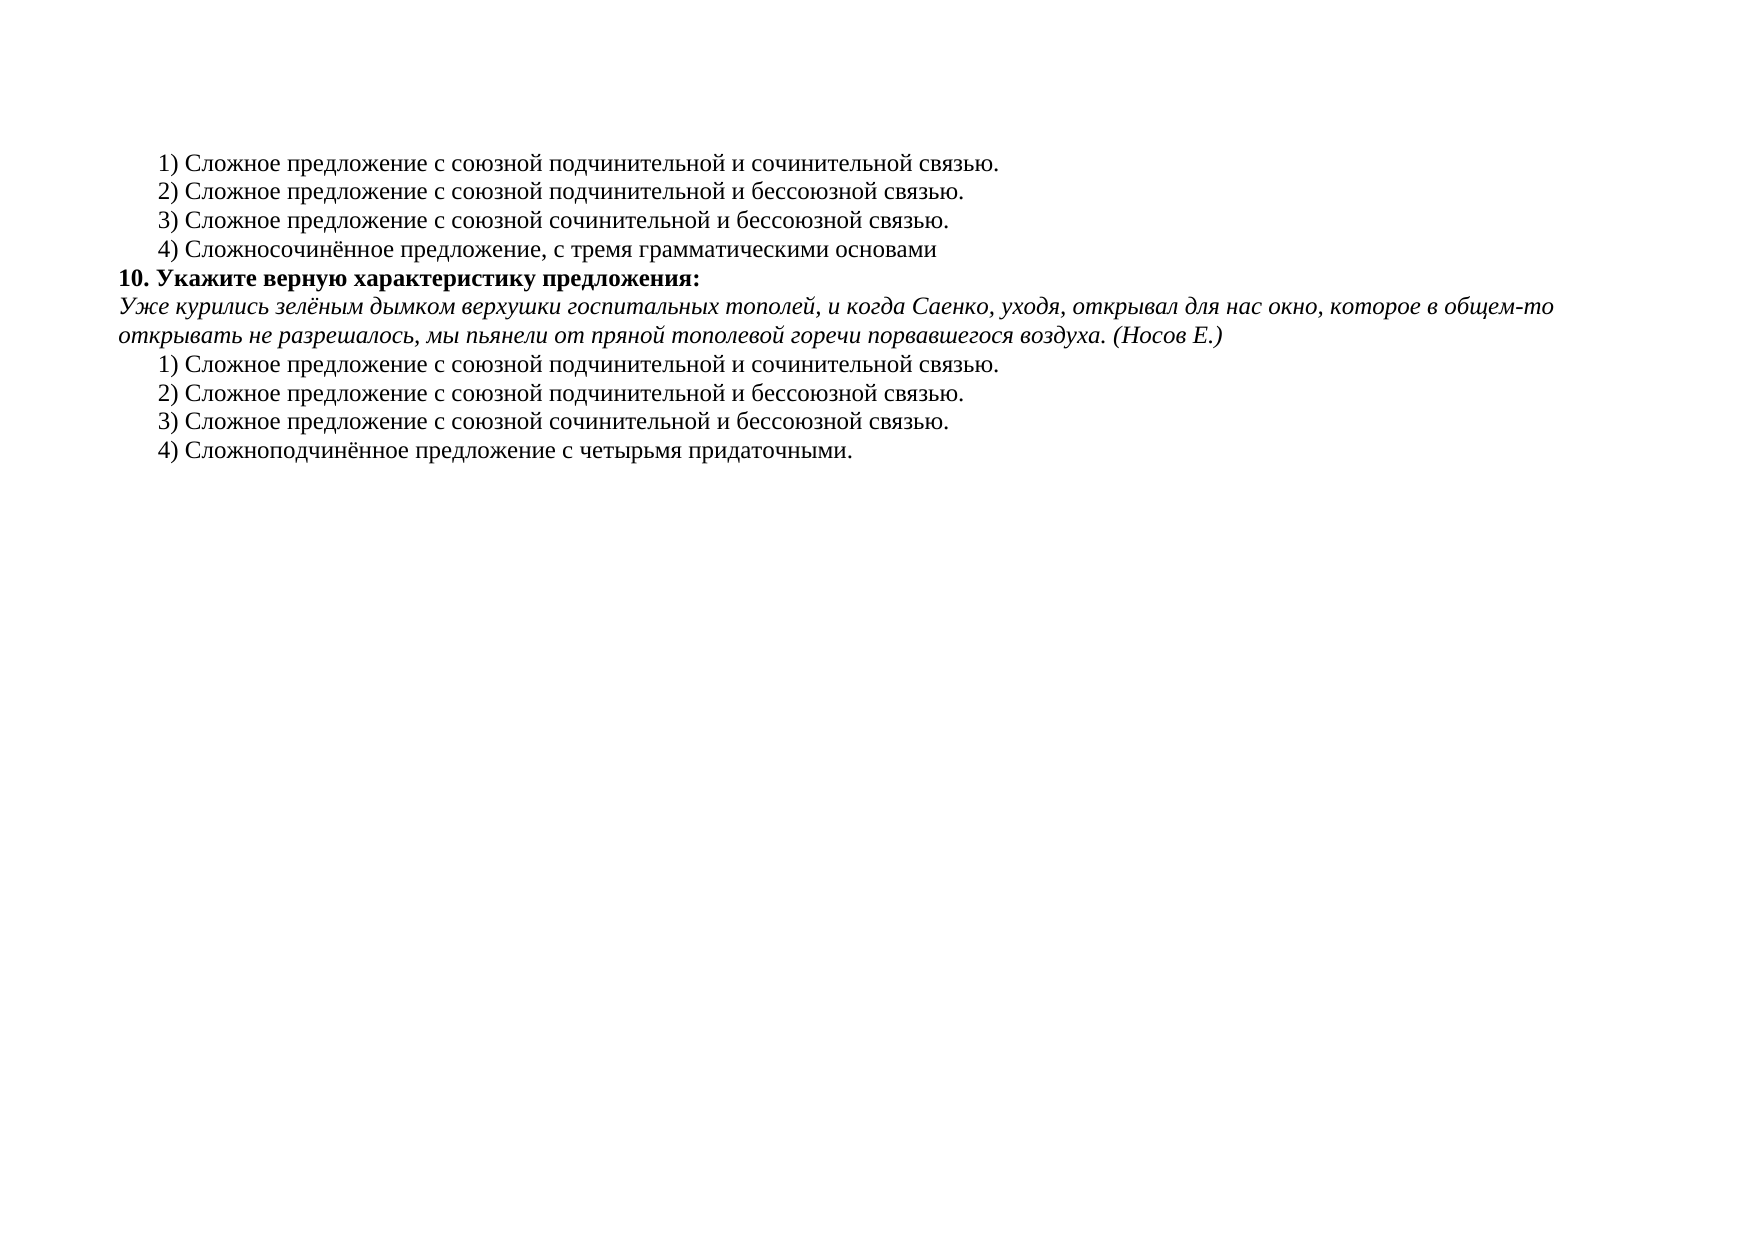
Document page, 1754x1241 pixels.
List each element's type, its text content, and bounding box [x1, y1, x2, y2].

text 4) Сложносочинённое предложение, с тремя грамматическими основами [118, 234, 1636, 263]
text 3) Сложное предложение с союзной сочинительной и бессоюзной связью. [118, 406, 1636, 435]
text Уже курились зелёным дымком верхушки госпитальных тополей, и когда Саенко, уходя, открывал для нас окно, которое в общем-то открывать не разрешалось, мы пьянели от пряной тополевой горечи порвавшегося воздуха. (Носов Е.) [118, 291, 1636, 349]
text 1) Сложное предложение с союзной подчинительной и сочинительной связью. [118, 148, 1636, 176]
text 2) Сложное предложение с союзной подчинительной и бессоюзной связью. [118, 176, 1636, 205]
text 2) Сложное предложение с союзной подчинительной и бессоюзной связью. [118, 378, 1636, 406]
text 10. Укажите верную характеристику предложения: [118, 263, 1636, 291]
text 4) Сложноподчинённое предложение с четырьмя придаточными. [118, 435, 1636, 464]
text 1) Сложное предложение с союзной подчинительной и сочинительной связью. [118, 349, 1636, 378]
text 3) Сложное предложение с союзной сочинительной и бессоюзной связью. [118, 205, 1636, 234]
